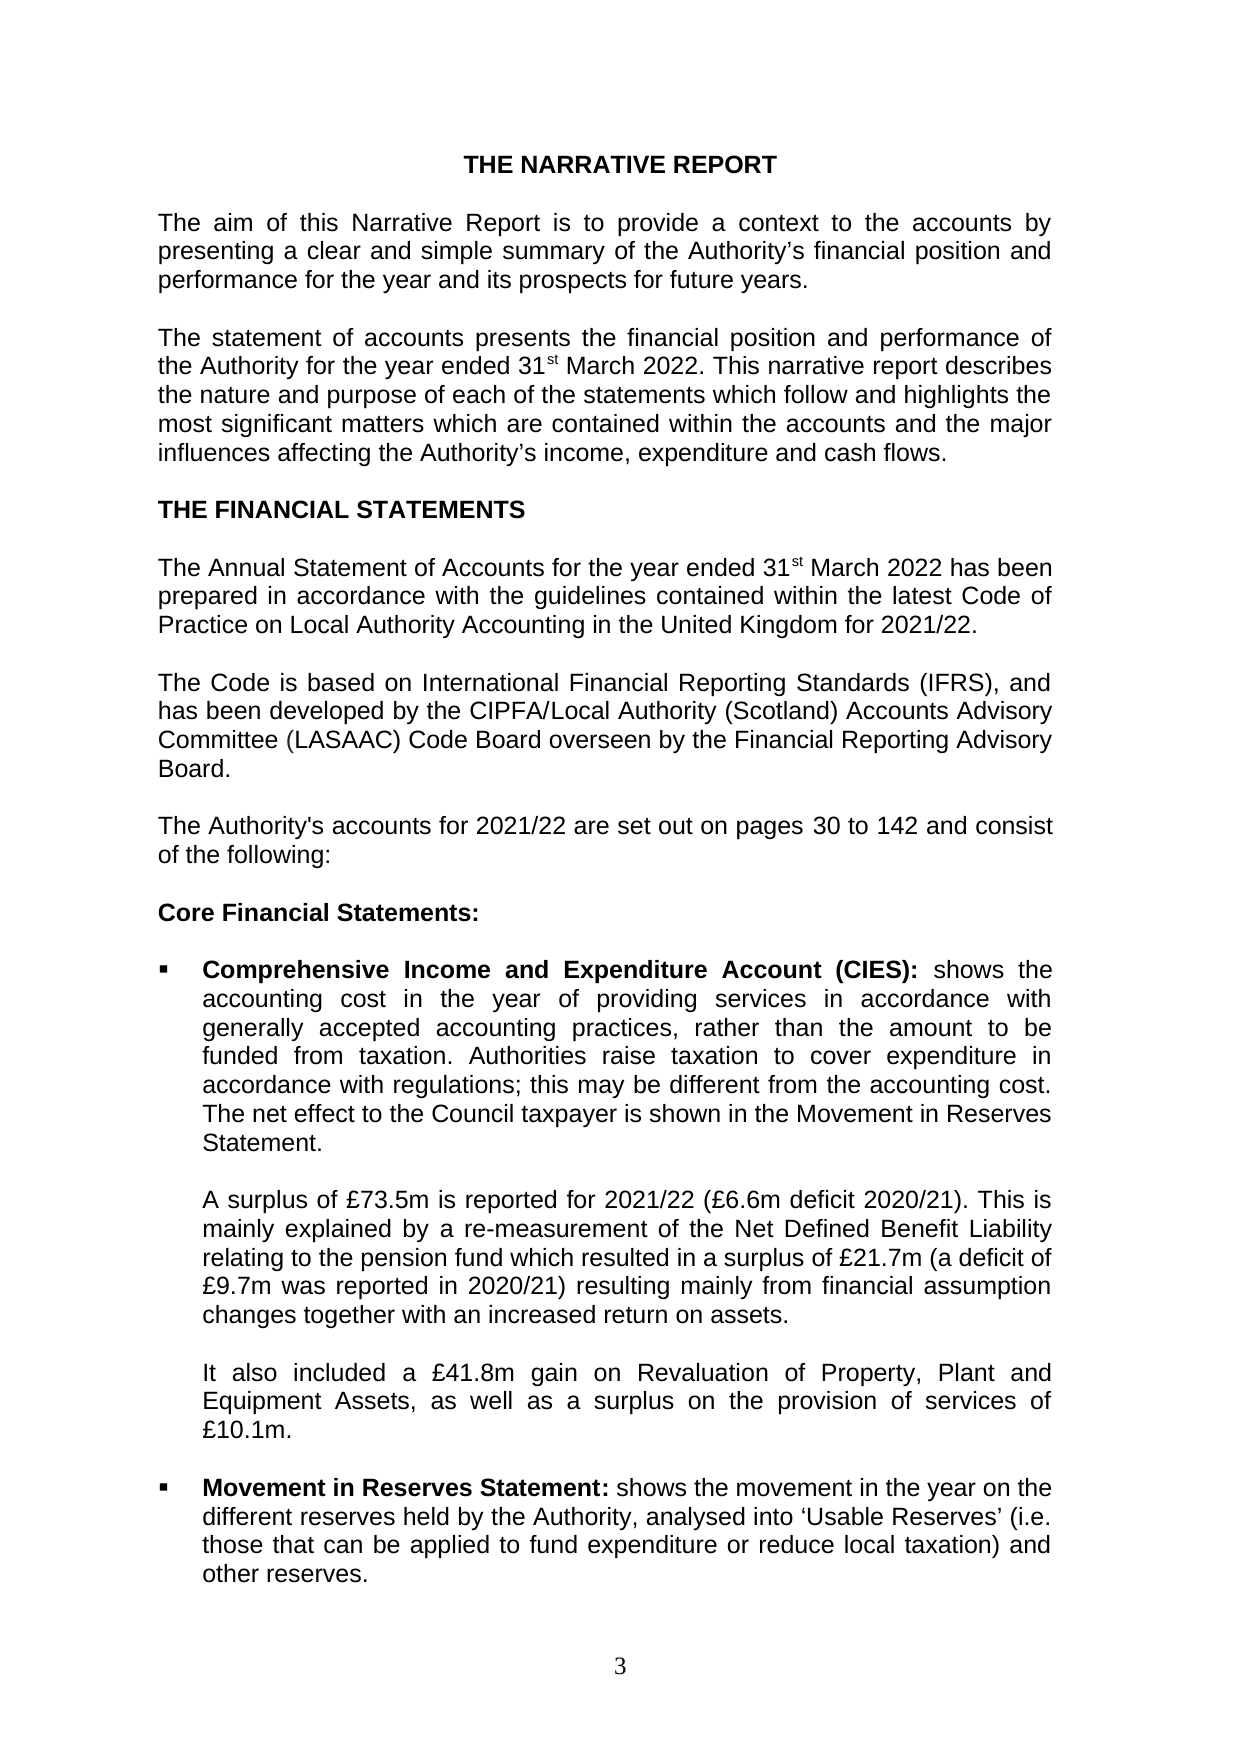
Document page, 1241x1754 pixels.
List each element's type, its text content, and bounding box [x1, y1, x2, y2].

text Core Financial Statements: [158, 897, 1053, 926]
text A surplus of £73.5m is reported for 2021/22 (£6.6m deficit 2020/21). This is mainly explained by a re-measurement of the Net Defined Benefit Liability relating to the pension fund which resulted in a surplus of £21.7m (a deficit of £9.7m was reported in 2020/21) resulting mainly from financial assumption changes together with an increased return on assets. [202, 1185, 1053, 1329]
text The statement of accounts presents the financial position and performance of the Authority for the year ended 31st March 2022. This narrative report describes the nature and purpose of each of the statements which follow and highlights the most significant matters which are contained within the accounts and the major influences affecting the Authority’s income, expenditure and cash flows. [158, 322, 1053, 466]
list Comprehensive Income and Expenditure Account (CIES): shows the accounting cost in the year of providing services in accordance with generally accepted accounting practices, rather than the amount to be funded from taxation. Authorities raise taxation to cover expenditure in accordance with regulations; this may be different from the accounting cost. The net effect to the Council taxpayer is shown in the Movement in Reserves Statement. [158, 955, 1053, 1156]
text THE NARRATIVE REPORT [187, 150, 1053, 179]
text It also included a £41.8m gain on Revaluation of Property, Plant and Equipment Assets, as well as a surplus on the provision of services of £10.1m. [202, 1358, 1053, 1444]
text The Code is based on International Financial Reporting Standards (IFRS), and has been developed by the CIPFA/Local Authority (Scotland) Accounts Advisory Committee (LASAAC) Code Board overseen by the Financial Reporting Advisory Board. [158, 667, 1053, 782]
text The Annual Statement of Accounts for the year ended 31st March 2022 has been prepared in accordance with the guidelines contained within the latest Code of Practice on Local Authority Accounting in the United Kingdom for 2021/22. [158, 552, 1053, 639]
text THE FINANCIAL STATEMENTS [158, 495, 1053, 524]
text The Authority's accounts for 2021/22 are set out on pages 26 to 137 and consist of the following: [158, 811, 1053, 869]
list Movement in Reserves Statement: shows the movement in the year on the different reserves held by the Authority, analysed into ‘Usable Reserves’ (i.e. those that can be applied to fund expenditure or reduce local taxation) and other reserves. [158, 1473, 1053, 1588]
text The aim of this Narrative Report is to provide a context to the accounts by presenting a clear and simple summary of the Authority’s financial position and performance for the year and its prospects for future years. [158, 207, 1053, 294]
